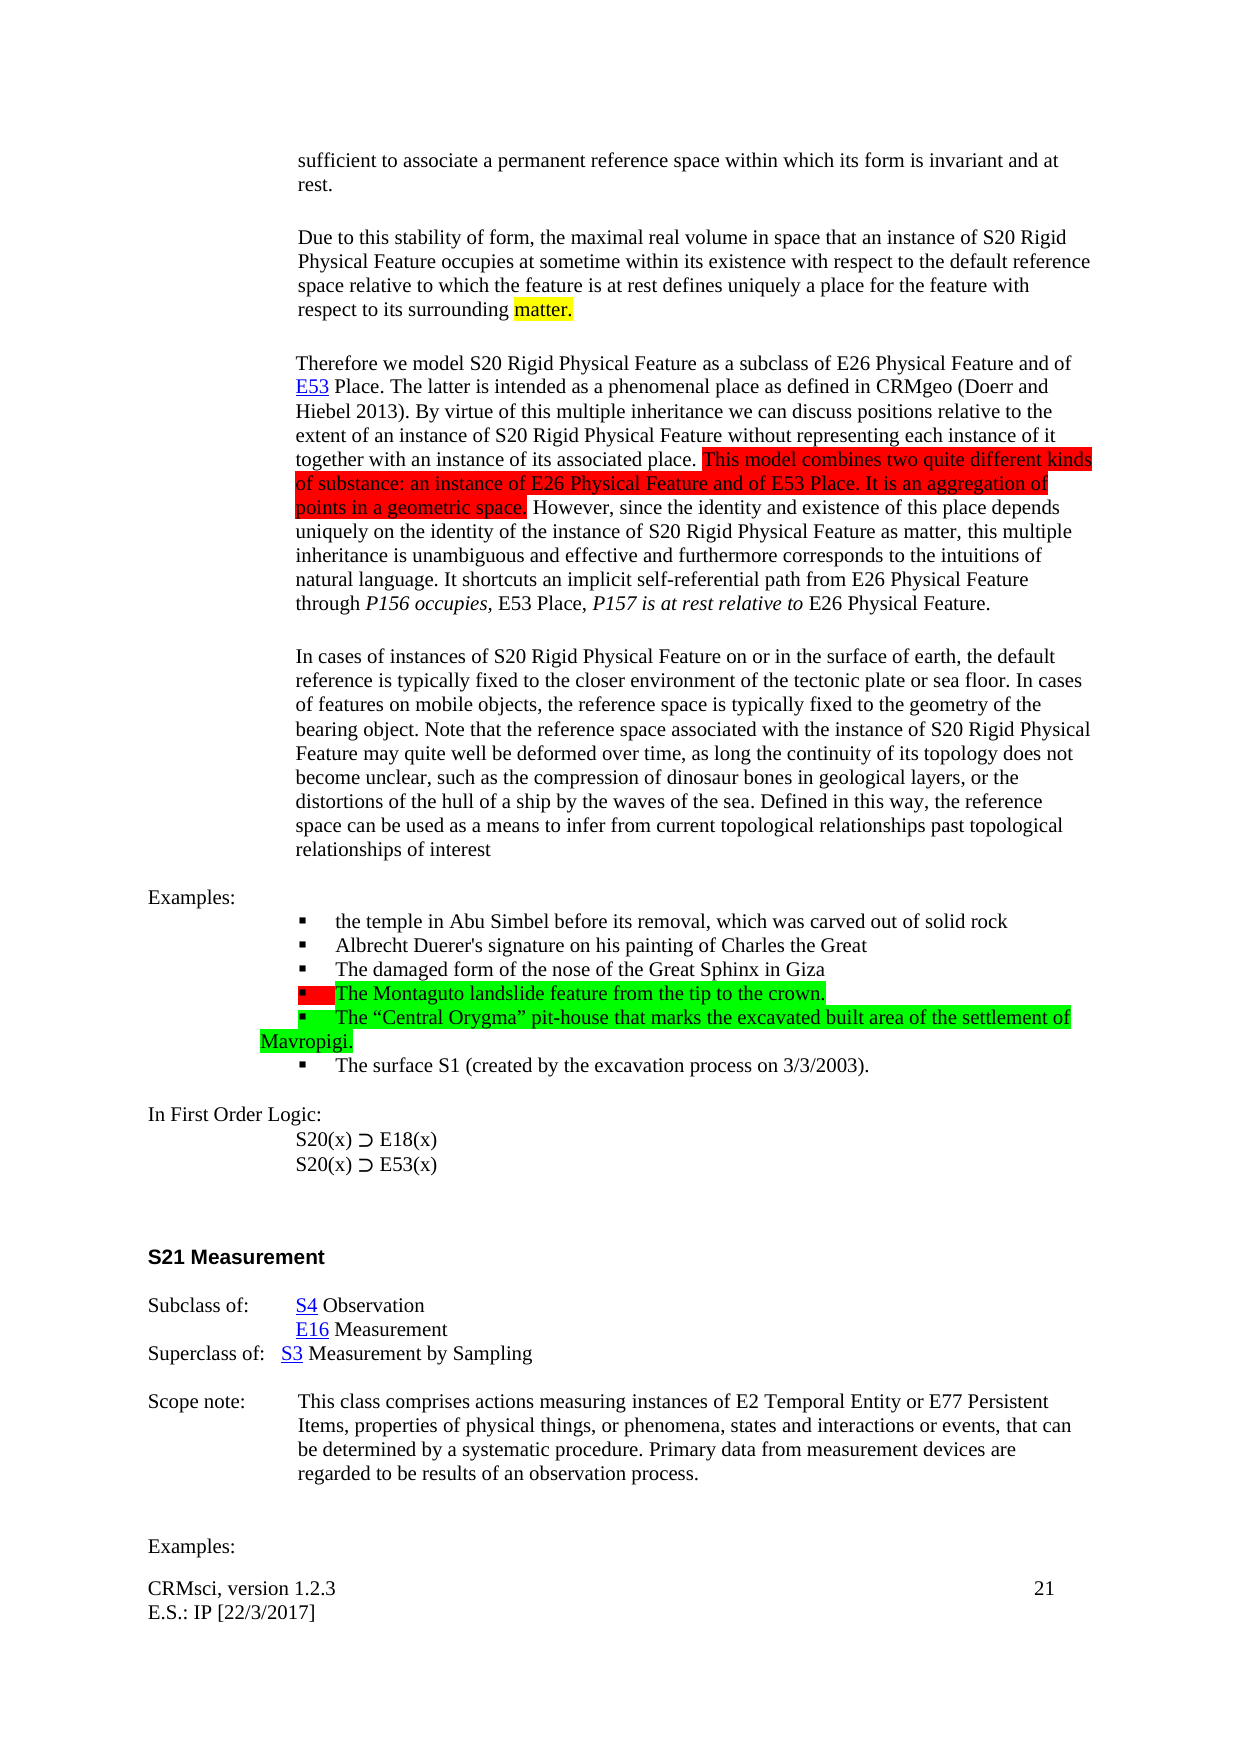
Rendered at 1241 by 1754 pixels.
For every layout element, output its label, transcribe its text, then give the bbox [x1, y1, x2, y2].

text Scope note: This class comprises actions measuring instances of E2 Temporal Entity or E77 Persistent Items, properties of physical things, or phenomena, states and interactions or events, that can be determined by a systematic procedure. Primary data from measurement devices are regarded to be results of an observation process. [148, 1389, 1092, 1485]
list damage the nose of the Great Sphinx in Giza [260, 957, 1092, 981]
text In First Order Logic: [148, 1101, 1092, 1126]
text S20(x) ⊃ E18(x) [148, 1126, 1092, 1151]
text E16 Measurement [148, 1317, 1092, 1341]
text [148, 148, 1092, 196]
text Examples: [148, 885, 1092, 909]
list Albrecht Duerer's signature on his painting of Charles the Great [260, 933, 1092, 957]
text Therefore we model S20 Rigid Physical Feature as a subclass of E26 Physical Feature and of E53 Place. The latter is intended as a phenomenal place as defined in CRMgeo (Doerr and Hiebel 2013). By virtue of this multiple inheritance we can discuss positions relative to the extent of an instance of S20 Rigid Physical Feature without representing each instance of it together with an instance of its associated place. This model combines two quite different kinds of substance: an instance of E26 Physical Feature and of E53 Place. It is an aggregation of points in a geometric space. However, since the identity and existence of this place depends uniquely on the identity of the instance of S20 Rigid Physical Feature as matter, this multiple inheritance is unambiguous and effective and furthermore corresponds to the intuitions of natural language. It shortcuts an implicit self-referential path from E26 Physical Feature through P156 occupies, E53 Place, P157 is at rest relative to E26 Physical Feature. [295, 350, 1092, 471]
text Subclass of: S4 Observation [148, 1293, 1092, 1317]
list the temple in Abu Simbel before its removal, which was carved out of solid rock [260, 909, 1092, 933]
text S20(x) ⊃ E53(x) [148, 1151, 1092, 1176]
text In cases of instances of S20 Rigid Physical Feature on or in the surface of earth, the default reference is typically fixed to the closer environment of the tectonic plate or sea floor. In cases of features on mobile objects, the reference space is typically fixed to the geometry of the bearing object. Note that the reference space associated with the instance of S20 Rigid Physical Feature may quite well be deformed over time, as long the continuity of its topology does not become unclear, such as the compression of dinosaur bones in geological layers, or the distortions of the hull of a ship by the waves of the sea. Defined in this way, the reference space can be used as a means to infer from current topological relationships past topological relationships of interest [295, 644, 1092, 861]
text Superclass of: S3 Measurement by Sampling [148, 1341, 1092, 1365]
text Due to this stability of form, the maximal real volume in space that an instance of S20 Rigid Physical Feature occupies at sometime within its existence with respect to the default reference space relative to which the feature is at rest defines uniquely a place for the feature with respect to its surrounding matter. [298, 225, 1092, 321]
subtitle S21 Measurement [148, 1245, 1092, 1269]
text Therefore we model S20 Rigid Physical Feature as a subclass of E26 Physical Feature and of E53 Place. The latter is intended as a phenomenal place as defined in CRMgeo (Doerr and Hiebel 2013). By virtue of this multiple inheritance we can discuss positions relative to the extent of an instance of S20 Rigid Physical Feature without representing each instance of it together with an instance of its associated place. This model combines two quite different kinds of substance: an instance of E26 Physical Feature and of E53 Place. It is an aggregation of points in a geometric space. However, since the identity and existence of this place depends uniquely on the identity of the instance of S20 Rigid Physical Feature as matter, this multiple inheritance is unambiguous and effective and furthermore corresponds to the intuitions of natural language. It shortcuts an implicit self-referential path from E26 Physical Feature through P156 occupies, E53 Place, P157 is at rest relative to E26 Physical Feature. [295, 471, 1092, 615]
